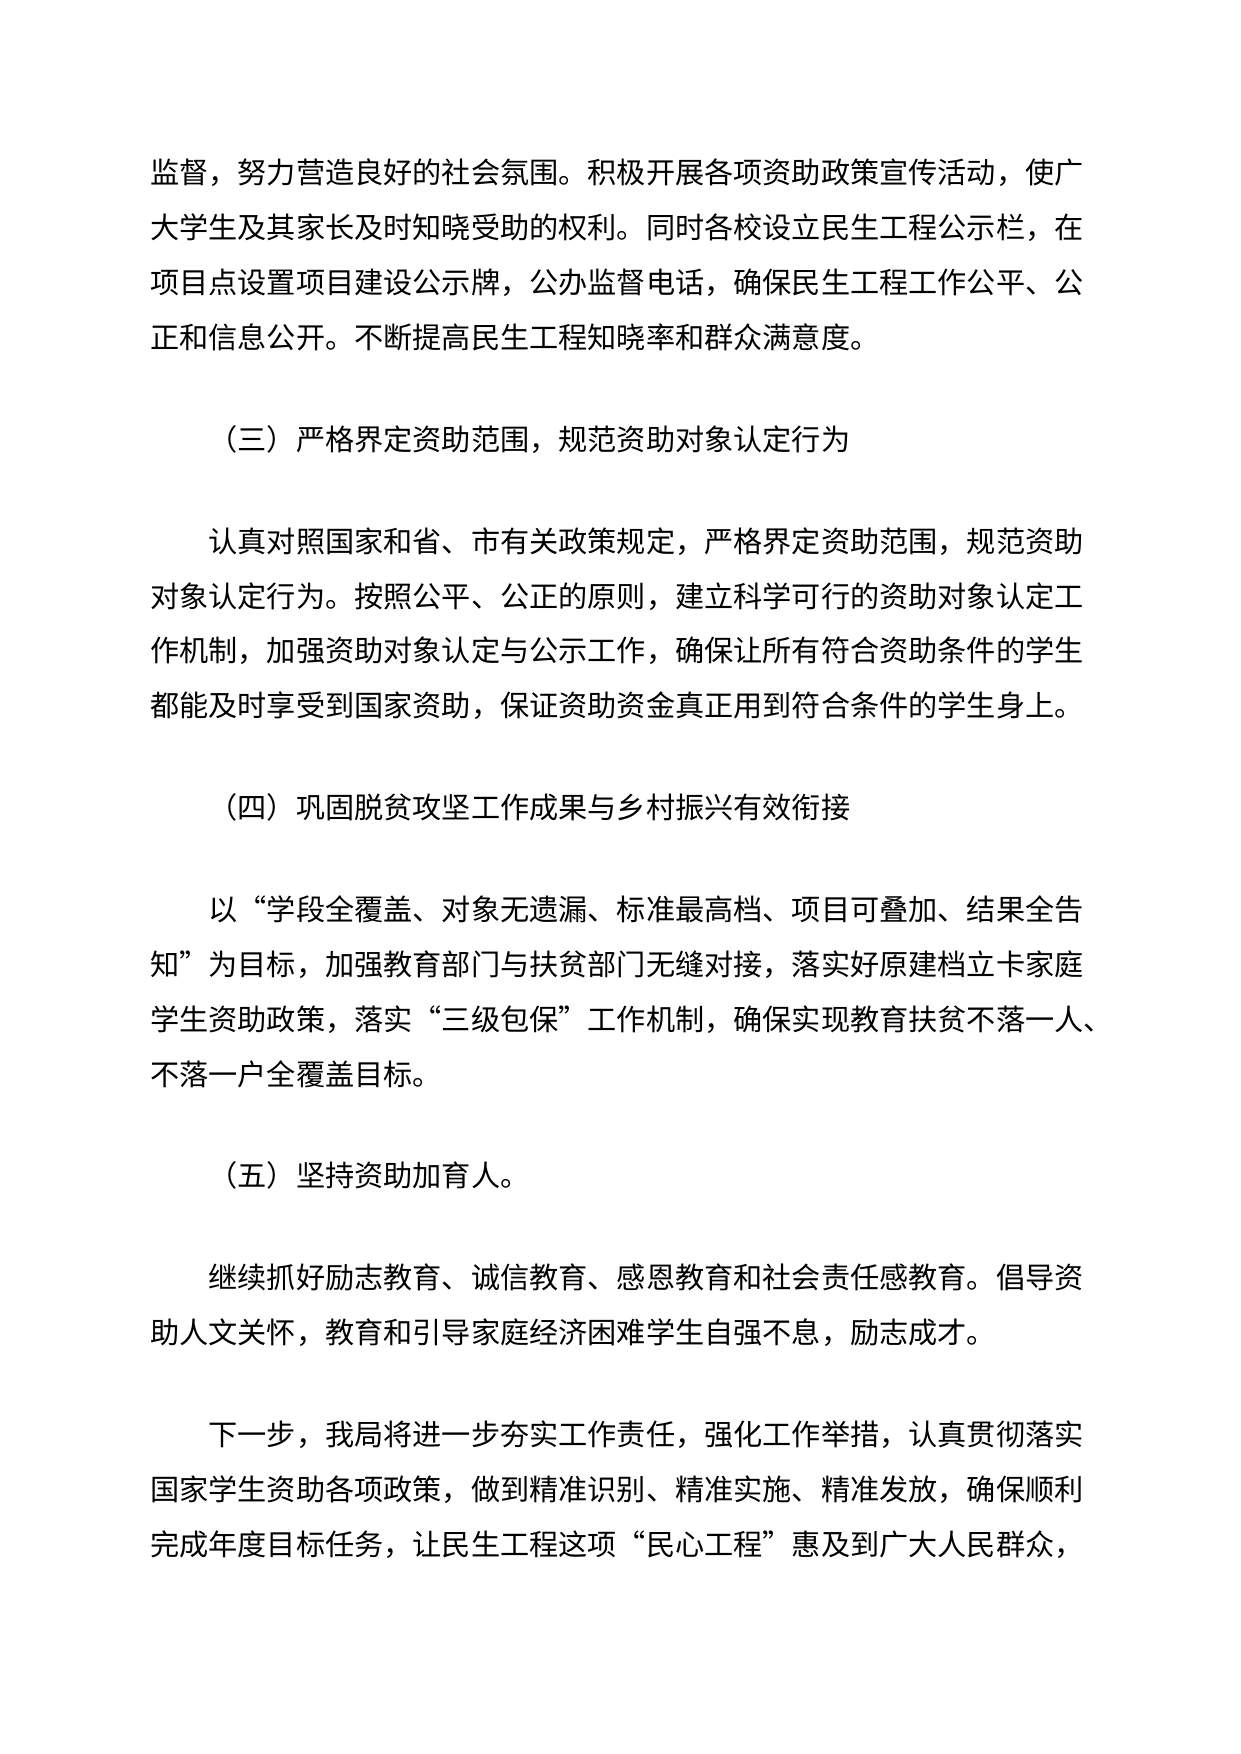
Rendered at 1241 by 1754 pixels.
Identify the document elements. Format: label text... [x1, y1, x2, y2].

text （五）坚持资助加育人。 [150, 1153, 1090, 1195]
text 认真对照国家和省、市有关政策规定，严格界定资助范围，规范资助对象认定行为。按照公平、公正的原则，建立科学可行的资助对象认定工作机制，加强资助对象认定与公示工作，确保让所有符合资助条件的学生都能及时享受到国家资助，保证资助资金真正用到符合条件的学生身上。 [150, 518, 1090, 725]
text 以“学段全覆盖、对象无遗漏、标准最高档、项目可叠加、结果全告知”为目标，加强教育部门与扶贫部门无缝对接，落实好原建档立卡家庭学生资助政策，落实“三级包保”工作机制，确保实现教育扶贫不落一人、不落一户全覆盖目标。 [150, 886, 1090, 1093]
text 继续抓好励志教育、诚信教育、感恩教育和社会责任感教育。倡导资助人文关怀，教育和引导家庭经济困难学生自强不息，励志成才。 [150, 1255, 1090, 1352]
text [150, 150, 1090, 357]
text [150, 1411, 1090, 1563]
text （四）巩固脱贫攻坚工作成果与乡村振兴有效衔接 [150, 785, 1090, 827]
text （三）严格界定资助范围，规范资助对象认定行为 [150, 416, 1090, 459]
